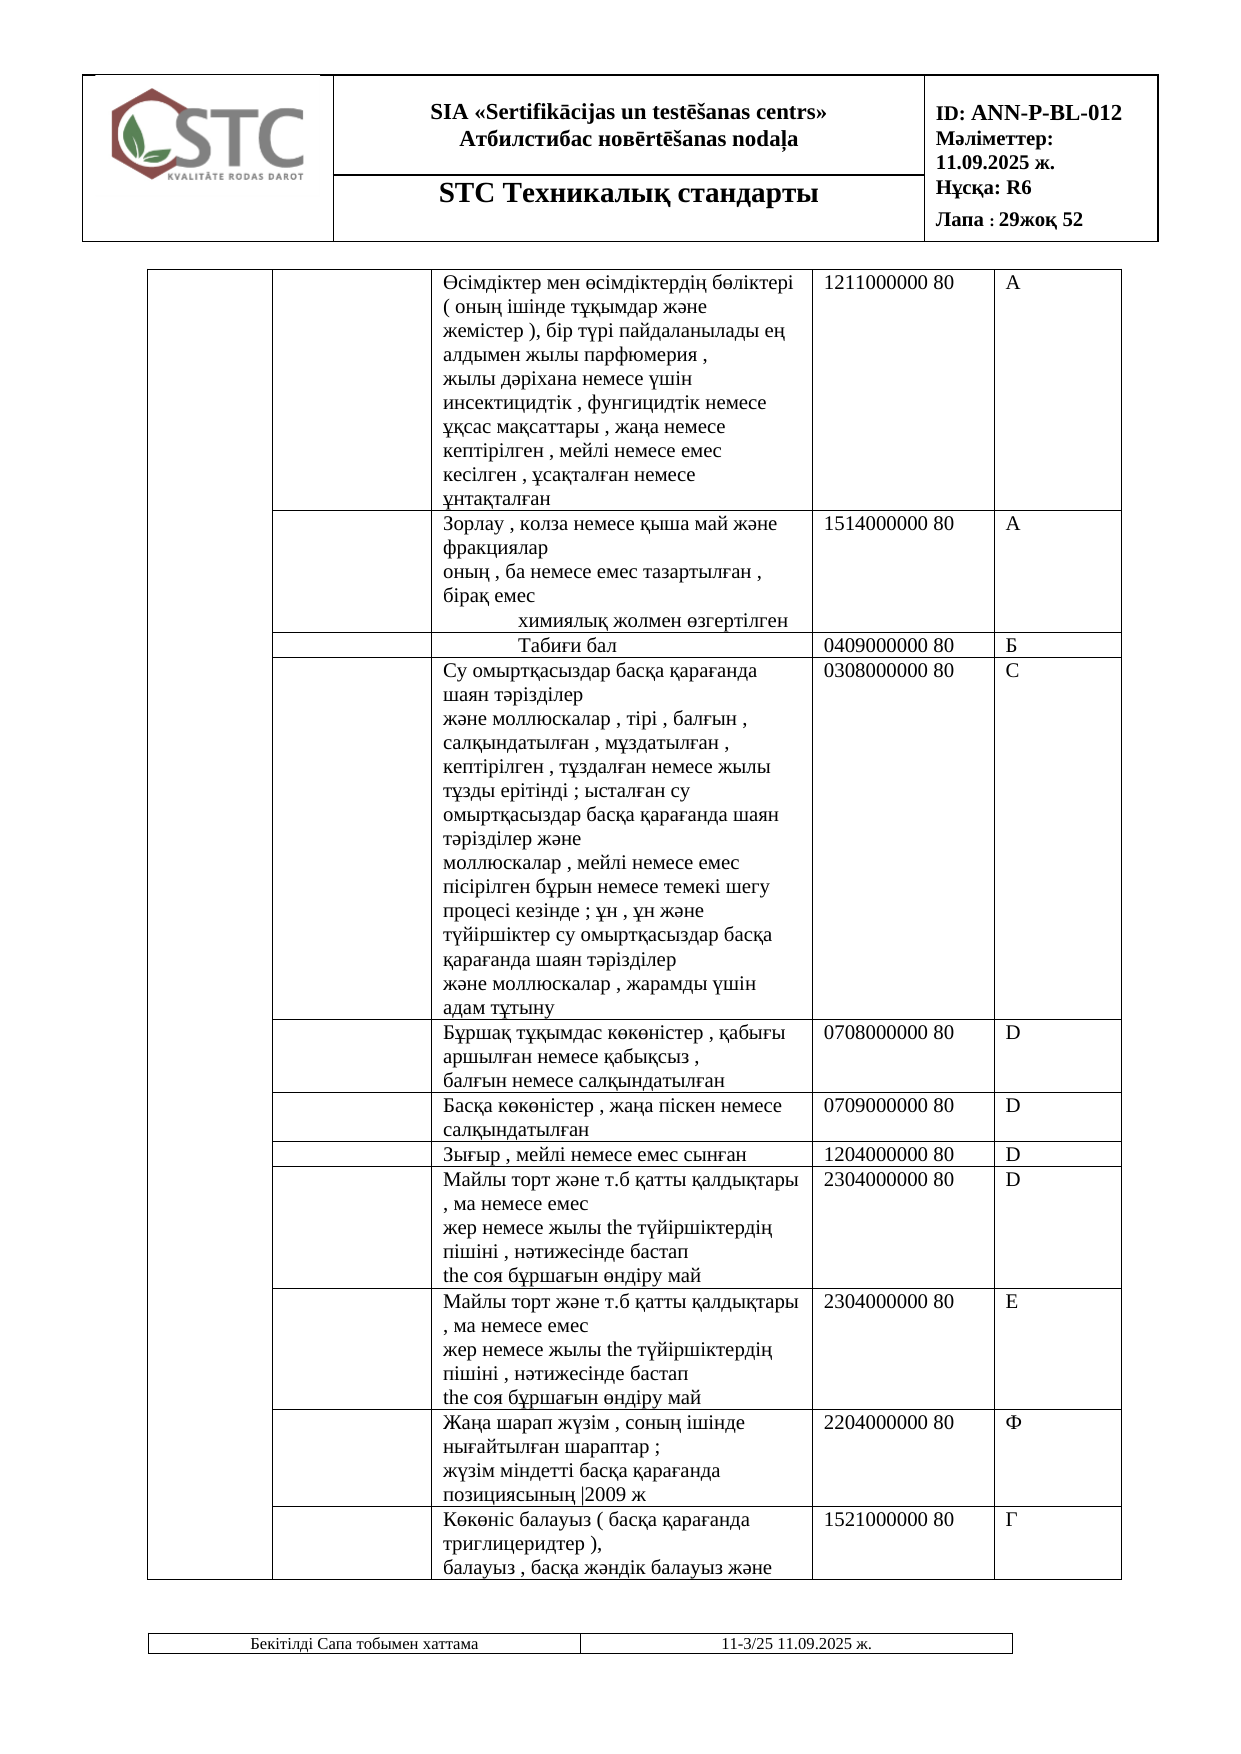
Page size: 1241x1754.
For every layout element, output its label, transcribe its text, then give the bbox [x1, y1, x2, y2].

table_cell Өсімдіктер мен өсімдіктердің бөліктері ( оның ішінде тұқымдар және жемістер ), бір түрі пайдаланылады ең алдымен жылы парфюмерия , жылы дәріхана немесе үшін инсектицидтік , фунгицидтік немесе ұқсас мақсаттары , жаңа немесе кептірілген , мейлі немесе емес кесілген , ұсақталған немесе ұнтақталған [432, 270, 812, 510]
table_cell Б [995, 633, 1121, 657]
table_cell [273, 270, 431, 510]
table_cell 2204000000 80 [813, 1410, 994, 1506]
table_cell [273, 1289, 431, 1409]
table_cell D [995, 1093, 1121, 1141]
table_cell [273, 1142, 431, 1166]
table_cell Бұршақ тұқымдас көкөністер , қабығы аршылған немесе қабықсыз , балғын немесе салқындатылған [432, 1020, 812, 1092]
table_cell [273, 1167, 431, 1287]
picture [95, 75, 321, 197]
table_cell Жаңа шарап​ жүзім , соның ішінде нығайтылған шараптар ; жүзім міндетті басқа қарағанда позициясының |2009 ж [432, 1410, 812, 1506]
table_cell D [995, 1020, 1121, 1092]
table_cell 0709000000 80 [813, 1093, 994, 1141]
table_cell Зығыр , мейлі немесе емес сынған [432, 1142, 812, 1166]
table_cell 1204000000 80 [813, 1142, 994, 1166]
table_cell D [995, 1167, 1121, 1287]
table_cell Г [995, 1507, 1121, 1579]
table_cell 1521000000 80 [813, 1507, 994, 1579]
table_cell [273, 511, 431, 632]
table_cell 0708000000 80 [813, 1020, 994, 1092]
table_cell А [995, 270, 1121, 510]
table_cell Көкөніс балауыз ( басқа қарағанда триглицеридтер ), балауыз , басқа жәндік балауыз және спермацети , ма немесе емес тазартылған немесе түсті [432, 1507, 812, 1579]
table_cell Су омыртқасыздар басқа қарағанда шаян тәрізділер және моллюскалар , тірі , балғын , салқындатылған , мұздатылған , кептірілген , тұздалған немесе жылы тұзды ерітінді ; ысталған су омыртқасыздар басқа қарағанда шаян тәрізділер және моллюскалар , мейлі немесе емес пісірілген бұрын немесе темекі шегу процесі кезінде ; ұн , ұн және түйіршіктер су омыртқасыздар басқа қарағанда шаян тәрізділер және моллюскалар , жарамды үшін адам тұтыну [432, 658, 812, 1019]
table_cell [273, 633, 431, 657]
table_cell Майлы торт және т.б қатты қалдықтары , ма немесе емес жер немесе жылы the түйіршіктердің пішіні , нәтижесінде​ бастап the соя бұршағын өндіру май [432, 1167, 812, 1287]
table_cell Е [995, 1289, 1121, 1409]
table_cell 0308000000 80 [813, 658, 994, 1019]
table_cell Табиғи бал [432, 633, 812, 657]
table_cell Ф [995, 1410, 1121, 1506]
table_cell 2304000000 80 [813, 1167, 994, 1287]
table_cell 1514000000 80 [813, 511, 994, 632]
table_cell [273, 1507, 431, 1579]
table_cell [273, 1020, 431, 1092]
table_cell 2304000000 80 [813, 1289, 994, 1409]
table_cell Басқа көкөністер , жаңа піскен немесе салқындатылған [432, 1093, 812, 1141]
table_cell А [995, 511, 1121, 632]
table_cell D [995, 1142, 1121, 1166]
table_cell Майлы торт және т.б қатты қалдықтары , ма немесе емес жер немесе жылы the түйіршіктердің пішіні , нәтижесінде​ бастап the соя бұршағын өндіру май [432, 1289, 812, 1409]
table_cell Зорлау , колза немесе қыша май және фракциялар оның , ба немесе емес тазартылған , бірақ емес химиялық жолмен өзгертілген [432, 511, 812, 632]
table_cell 1211000000 80 [813, 270, 994, 510]
table_cell C [995, 658, 1121, 1019]
table_cell [273, 658, 431, 1019]
table_cell 0409000000 80 [813, 633, 994, 657]
table_cell [273, 1093, 431, 1141]
table_cell [273, 1410, 431, 1506]
